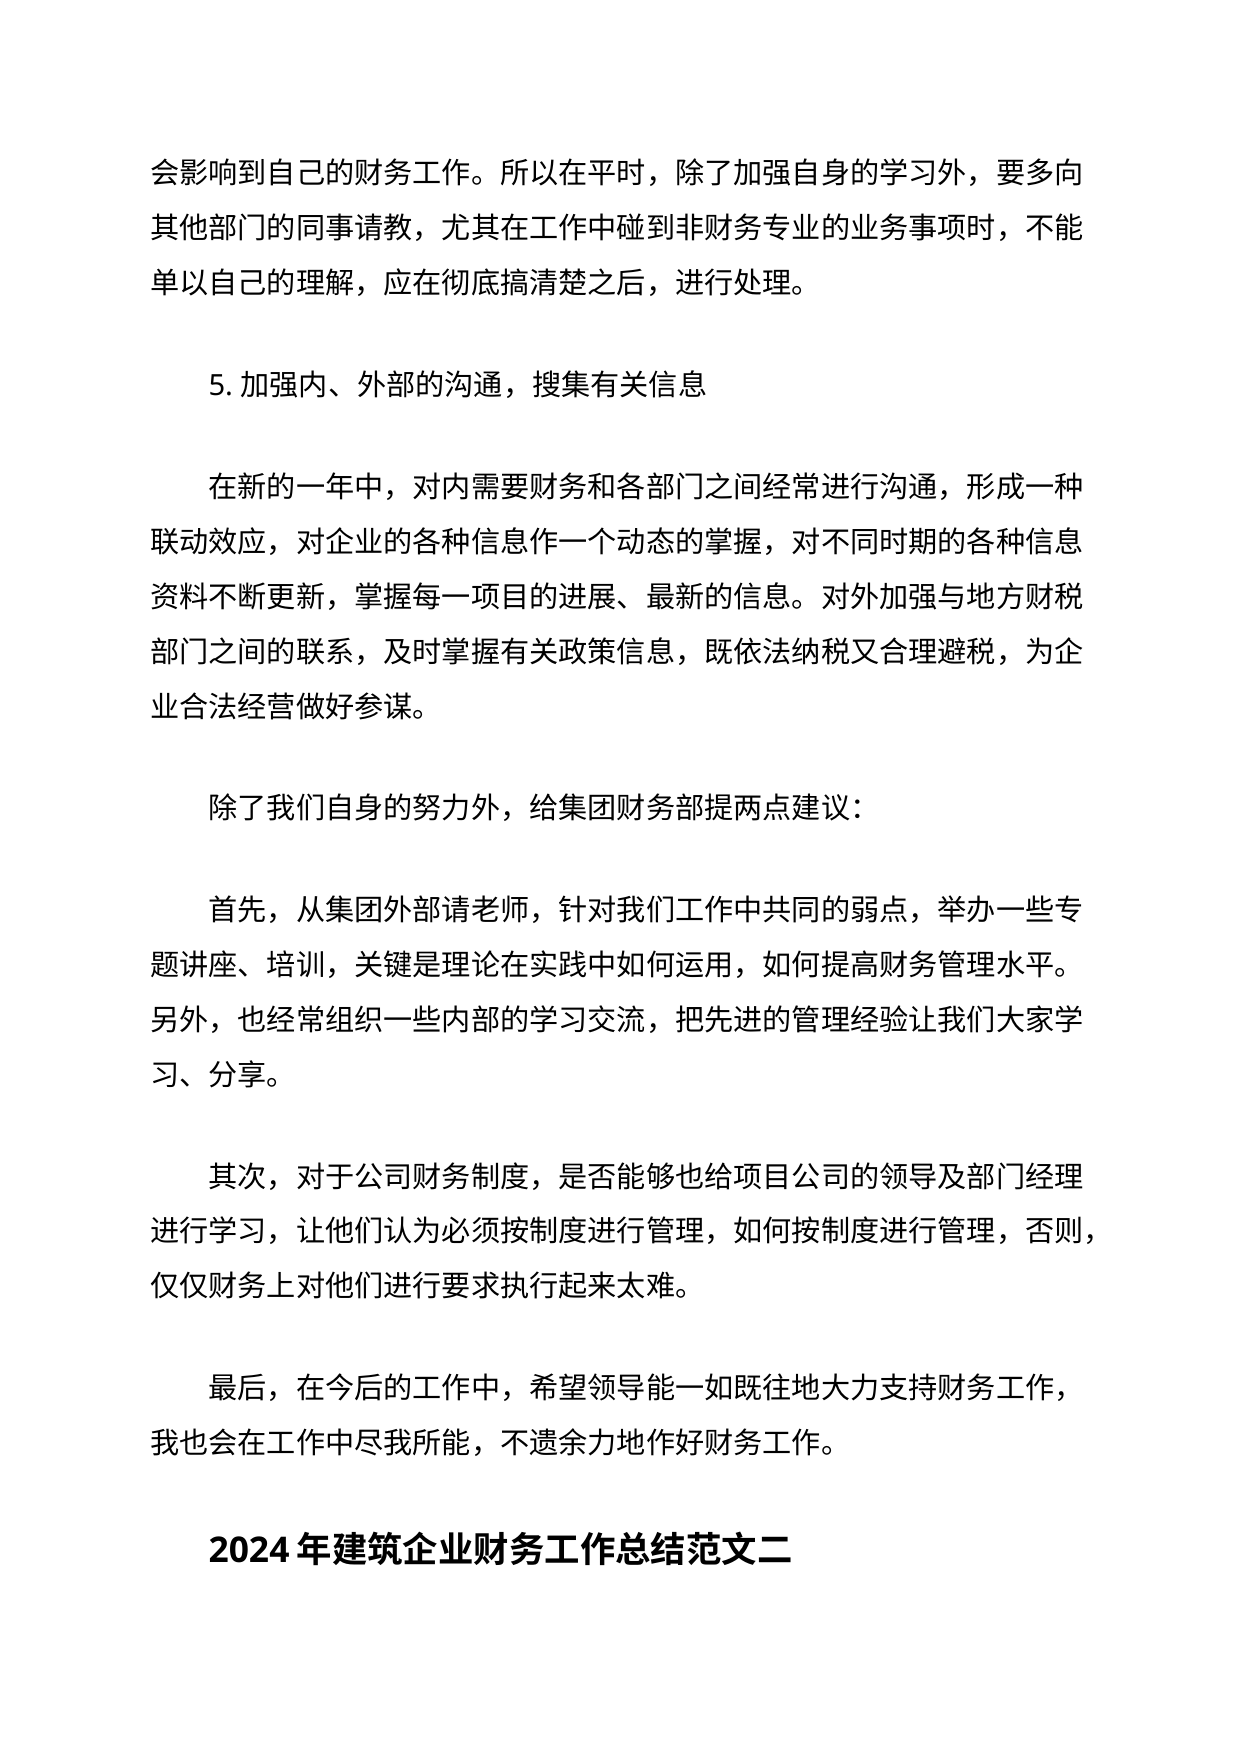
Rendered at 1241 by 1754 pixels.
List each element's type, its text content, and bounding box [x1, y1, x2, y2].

text 5. 加强内、外部的沟通，搜集有关信息 [150, 362, 1090, 404]
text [150, 150, 1090, 302]
text 在新的一年中，对内需要财务和各部门之间经常进行沟通，形成一种联动效应，对企业的各种信息作一个动态的掌握，对不同时期的各种信息资料不断更新，掌握每一项目的进展、最新的信息。对外加强与地方财税部门之间的联系，及时掌握有关政策信息，既依法纳税又合理避税，为企业合法经营做好参谋。 [150, 463, 1090, 725]
text 除了我们自身的努力外，给集团财务部提两点建议： [150, 785, 1090, 827]
text 其次，对于公司财务制度，是否能够也给项目公司的领导及部门经理进行学习，让他们认为必须按制度进行管理，如何按制度进行管理，否则，仅仅财务上对他们进行要求执行起来太难。 [150, 1153, 1090, 1305]
text 最后，在今后的工作中，希望领导能一如既往地大力支持财务工作，我也会在工作中尽我所能，不遗余力地作好财务工作。 [150, 1365, 1090, 1462]
text 2024年建筑企业财务工作总结范文二 [150, 1521, 1090, 1573]
text 首先，从集团外部请老师，针对我们工作中共同的弱点，举办一些专题讲座、培训，关键是理论在实践中如何运用，如何提高财务管理水平。另外，也经常组织一些内部的学习交流，把先进的管理经验让我们大家学习、分享。 [150, 887, 1090, 1094]
